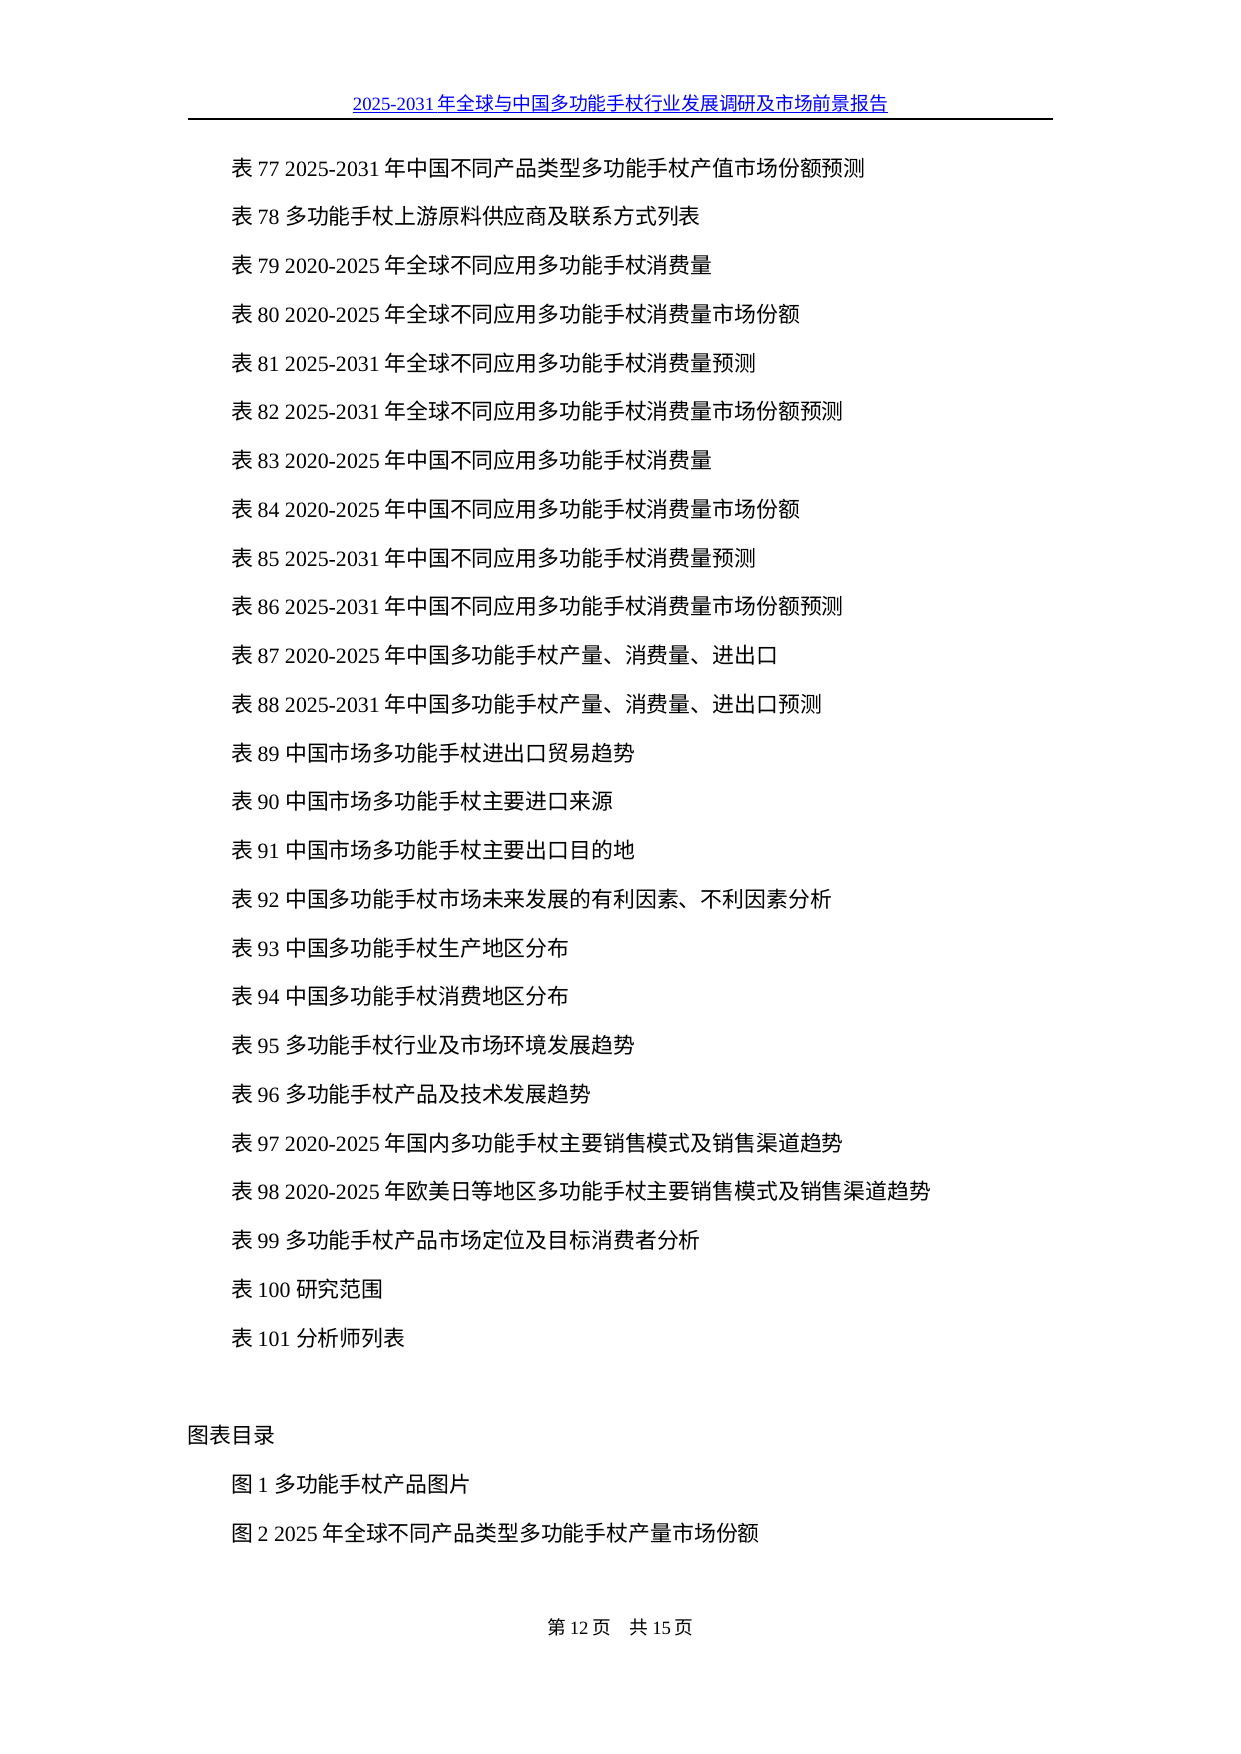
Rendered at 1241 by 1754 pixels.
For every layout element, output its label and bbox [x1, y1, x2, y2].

text [187, 150, 1053, 1548]
